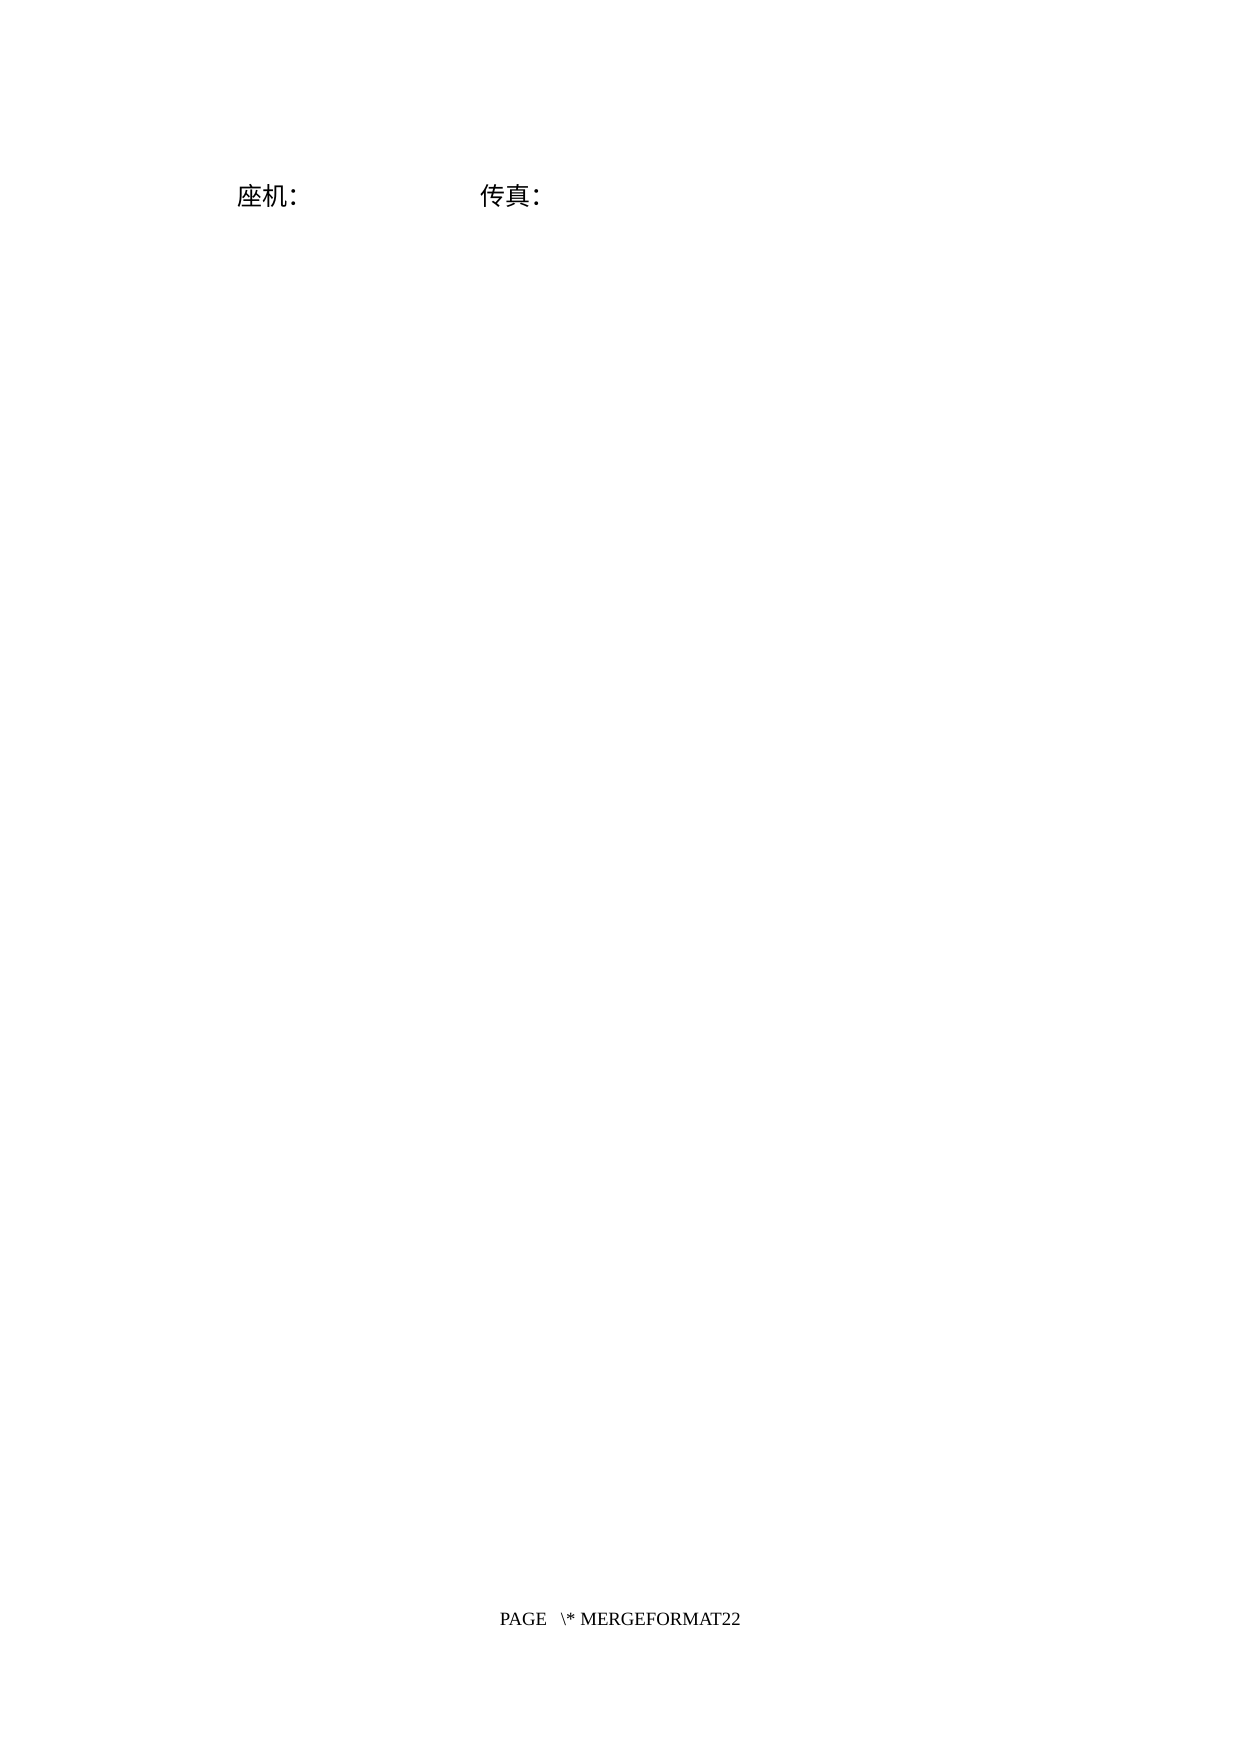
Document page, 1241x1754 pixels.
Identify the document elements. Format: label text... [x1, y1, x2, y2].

text 座机： 传真： [187, 162, 1053, 227]
